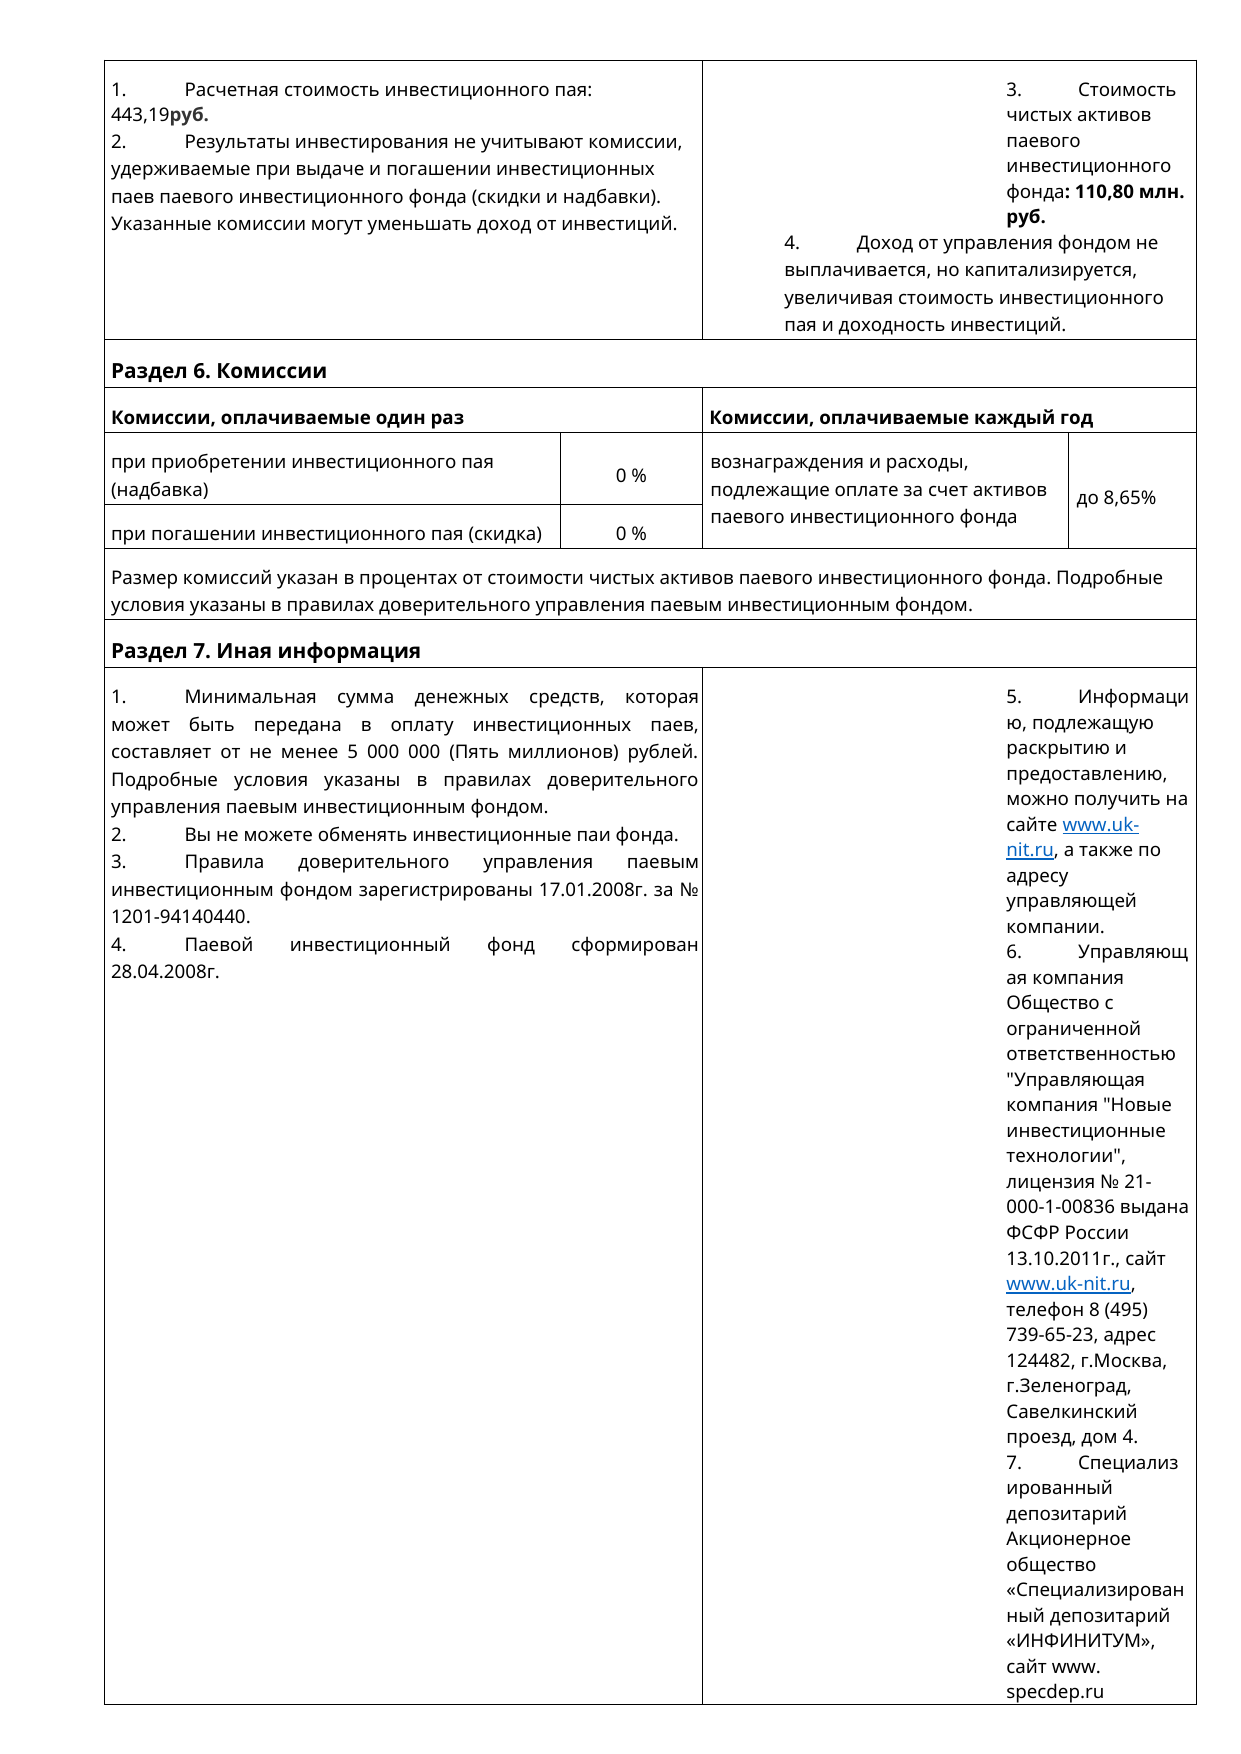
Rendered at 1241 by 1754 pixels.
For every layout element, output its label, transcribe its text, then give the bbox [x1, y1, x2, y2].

table_cell 0 % [561, 433, 702, 503]
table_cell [105, 668, 702, 1704]
table_cell при приобретении инвестиционного пая (надбавка) [105, 433, 560, 503]
table_cell Размер комиссий указан в процентах от стоимости чистых активов паевого инвестиционного фонда. Подробные условия указаны в правилах доверительного управления паевым инвестиционным фондом. [105, 549, 1196, 619]
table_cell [703, 668, 1196, 1704]
table_cell 0 % [561, 505, 702, 547]
table_cell Стоимость чистых активов паевого инвестиционного фонда: 110,80 млн. руб. Доход от управления фондом не выплачивается, но капитализируется, увеличивая стоимость инвестиционного пая и доходность инвестиций. [703, 61, 1196, 339]
table_cell Раздел 6. Комиссии [105, 340, 1196, 387]
table_cell вознаграждения и расходы, подлежащие оплате за счет активов паевого инвестиционного фонда [703, 433, 1068, 547]
table_cell при погашении инвестиционного пая (скидка) [105, 505, 560, 547]
table_cell Расчетная стоимость инвестиционного пая: 443,19руб. Результаты инвестирования не учитывают комиссии, удерживаемые при выдаче и погашении инвестиционных паев паевого инвестиционного фонда (скидки и надбавки). Указанные комиссии могут уменьшать доход от инвестиций. [105, 61, 702, 339]
table_cell Раздел 7. Иная информация [105, 620, 1196, 667]
table_cell до 8,65% [1069, 433, 1196, 547]
table_cell Комиссии, оплачиваемые один раз [105, 388, 702, 432]
table_cell Комиссии, оплачиваемые каждый год [703, 388, 1196, 432]
